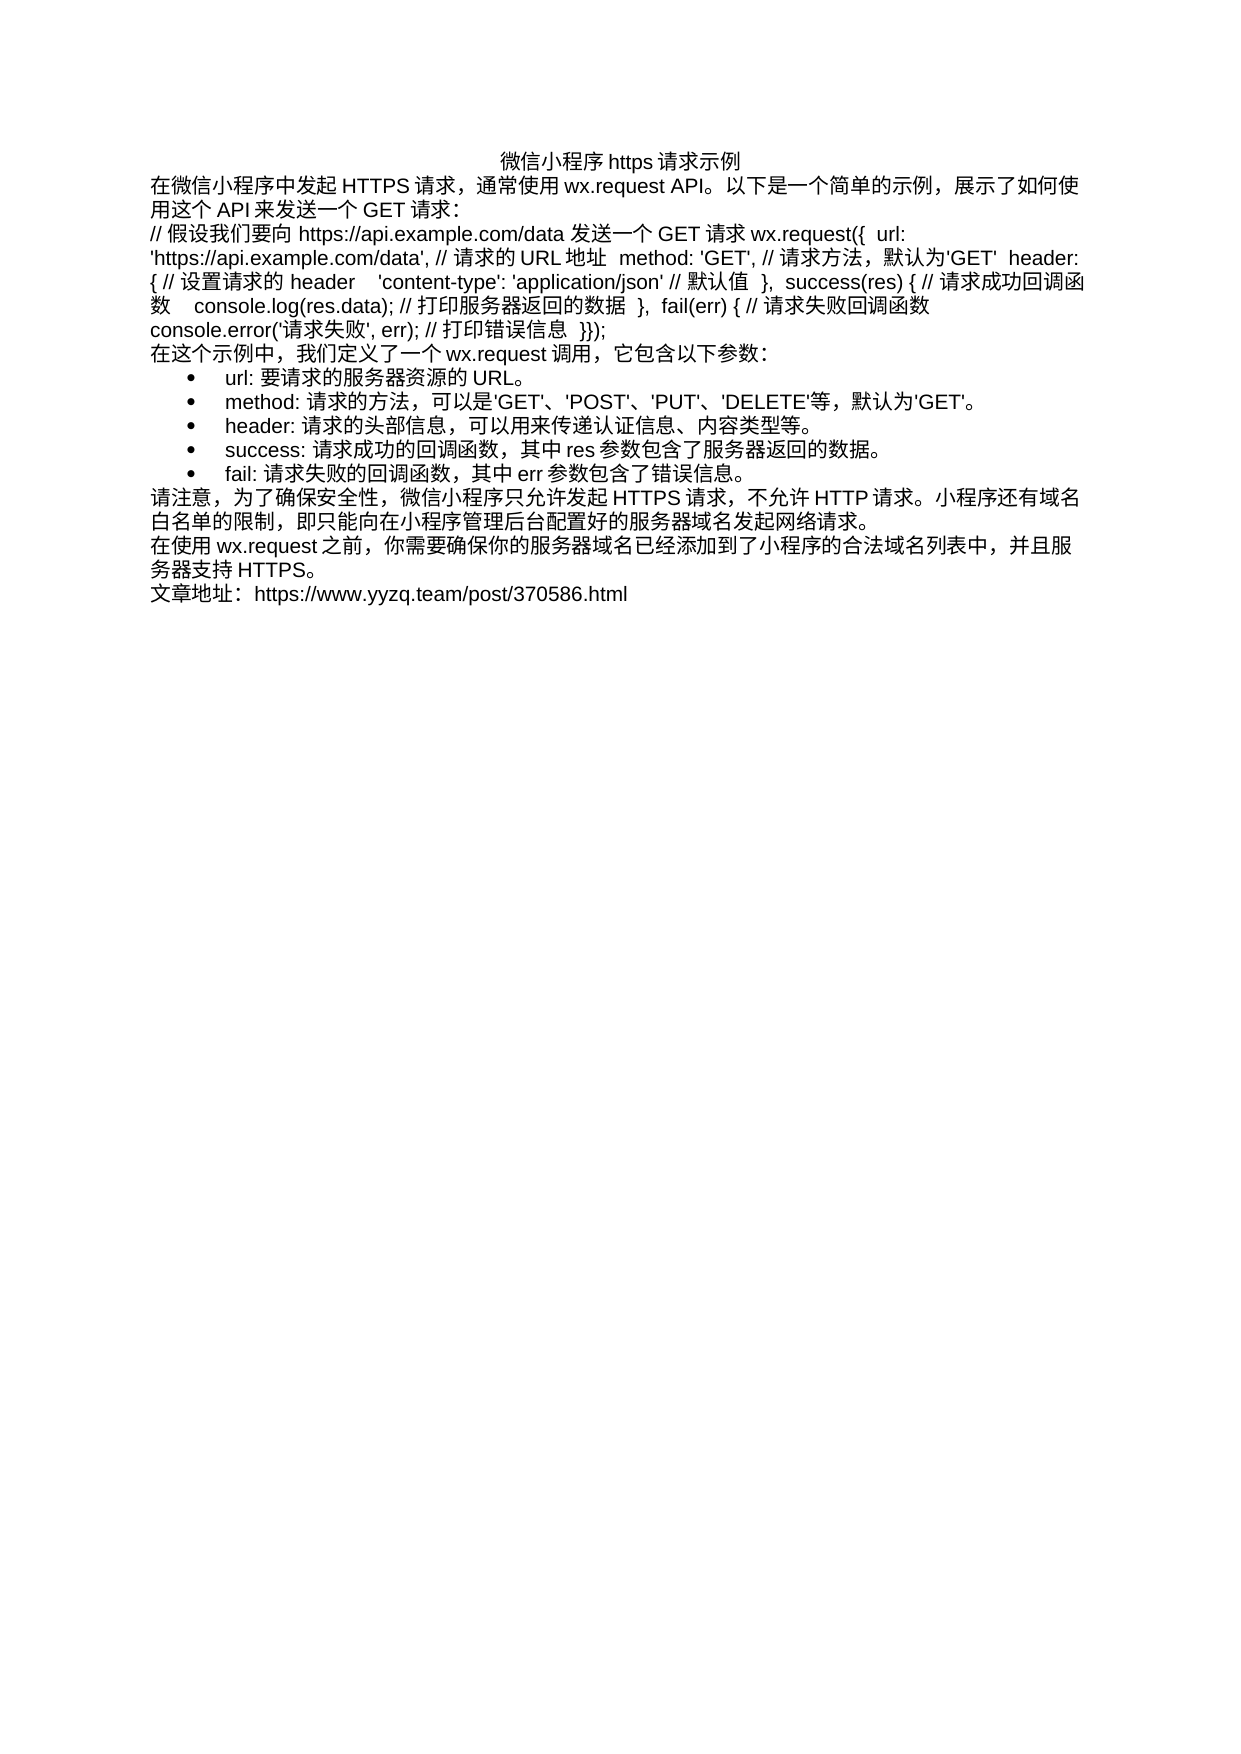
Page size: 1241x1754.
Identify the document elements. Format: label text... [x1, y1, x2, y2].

list method: 请求的方法，可以是'GET'、'POST'、'PUT'、'DELETE'等，默认为'GET'。 [187, 390, 1090, 414]
list header: 请求的头部信息，可以用来传递认证信息、内容类型等。 [187, 414, 1090, 438]
text 文章地址：https://www.yyzq.team/post/370586.html [150, 582, 1090, 606]
text 在这个示例中，我们定义了一个wx.request调用，它包含以下参数： [150, 342, 1090, 366]
list fail: 请求失败的回调函数，其中err参数包含了错误信息。 [187, 462, 1090, 486]
list success: 请求成功的回调函数，其中res参数包含了服务器返回的数据。 [187, 438, 1090, 462]
text 微信小程序https请求示例 [150, 150, 1090, 174]
text 在微信小程序中发起HTTPS请求，通常使用wx.request API。以下是一个简单的示例，展示了如何使用这个API来发送一个GET请求： [150, 174, 1090, 222]
list url: 要请求的服务器资源的URL。 [187, 366, 1090, 390]
text 请注意，为了确保安全性，微信小程序只允许发起HTTPS请求，不允许HTTP请求。小程序还有域名白名单的限制，即只能向在小程序管理后台配置好的服务器域名发起网络请求。 [150, 486, 1090, 534]
text 在使用wx.request之前，你需要确保你的服务器域名已经添加到了小程序的合法域名列表中，并且服务器支持HTTPS。 [150, 534, 1090, 582]
text // 假设我们要向 https://api.example.com/data 发送一个GET请求wx.request({ url: 'https://api.example.com/data', // 请求的URL地址 method: 'GET', // 请求方法，默认为'GET' header: { // 设置请求的 header 'content-type': 'application/json' // 默认值 }, success(res) { // 请求成功回调函数 console.log(res.data); // 打印服务器返回的数据 }, fail(err) { // 请求失败回调函数 console.error('请求失败', err); // 打印错误信息 }}); [150, 222, 1090, 342]
